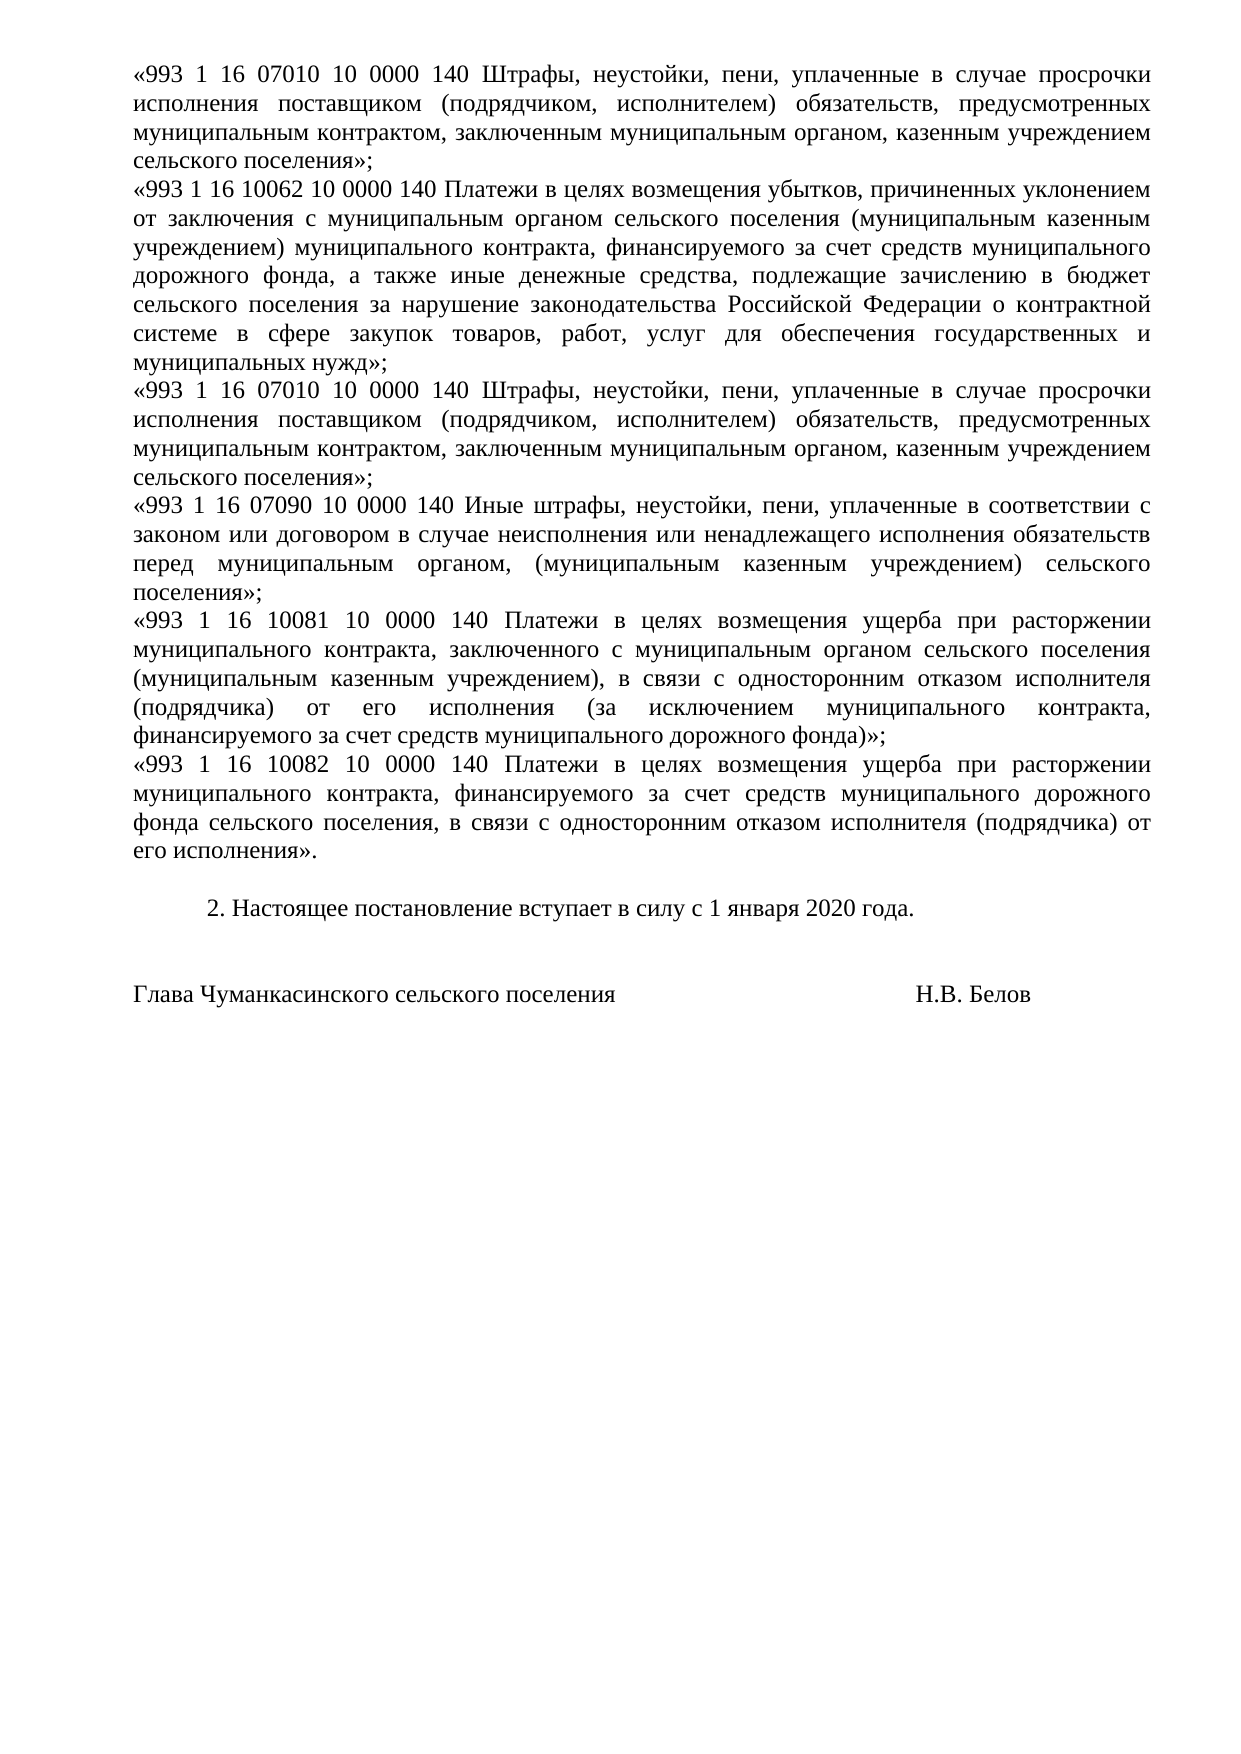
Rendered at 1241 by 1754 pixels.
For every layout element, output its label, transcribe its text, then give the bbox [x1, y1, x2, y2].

text «993 1 16 07090 10 0000 140 Иные штрафы, неустойки, пени, уплаченные в соответствии с законом или договором в случае неисполнения или ненадлежащего исполнения обязательств перед муниципальным органом, (муниципальным казенным учреждением) сельского поселения»; [133, 490, 1152, 605]
text «993 1 16 07010 10 0000 140 Штрафы, неустойки, пени, уплаченные в случае просрочки исполнения поставщиком (подрядчиком, исполнителем) обязательств, предусмотренных муниципальным контрактом, заключенным муниципальным органом, казенным учреждением сельского поселения»; [133, 375, 1152, 490]
text «993 1 16 10081 10 0000 140 Платежи в целях возмещения ущерба при расторжении муниципального контракта, заключенного с муниципальным органом сельского поселения (муниципальным казенным учреждением), в связи с односторонним отказом исполнителя (подрядчика) от его исполнения (за исключением муниципального контракта, финансируемого за счет средств муниципального дорожного фонда)»; [133, 605, 1152, 749]
text Глава Чуманкасинского сельского поселения Н.В. Белов [133, 979, 1152, 1008]
text 2. Настоящее постановление вступает в силу с 1 января 2020 года. [133, 893, 1152, 922]
text «993 1 16 10082 10 0000 140 Платежи в целях возмещения ущерба при расторжении муниципального контракта, финансируемого за счет средств муниципального дорожного фонда сельского поселения, в связи с односторонним отказом исполнителя (подрядчика) от его исполнения». [133, 749, 1152, 864]
text «993 1 16 10062 10 0000 140 Платежи в целях возмещения убытков, причиненных уклонением от заключения с муниципальным органом сельского поселения (муниципальным казенным учреждением) муниципального контракта, финансируемого за счет средств муниципального дорожного фонда, а также иные денежные средства, подлежащие зачислению в бюджет сельского поселения за нарушение законодательства Российской Федерации о контрактной системе в сфере закупок товаров, работ, услуг для обеспечения государственных и муниципальных нужд»; [133, 174, 1152, 375]
text «993 1 16 07010 10 0000 140 Штрафы, неустойки, пени, уплаченные в случае просрочки исполнения поставщиком (подрядчиком, исполнителем) обязательств, предусмотренных муниципальным контрактом, заключенным муниципальным органом, казенным учреждением сельского поселения»; [133, 59, 1152, 174]
